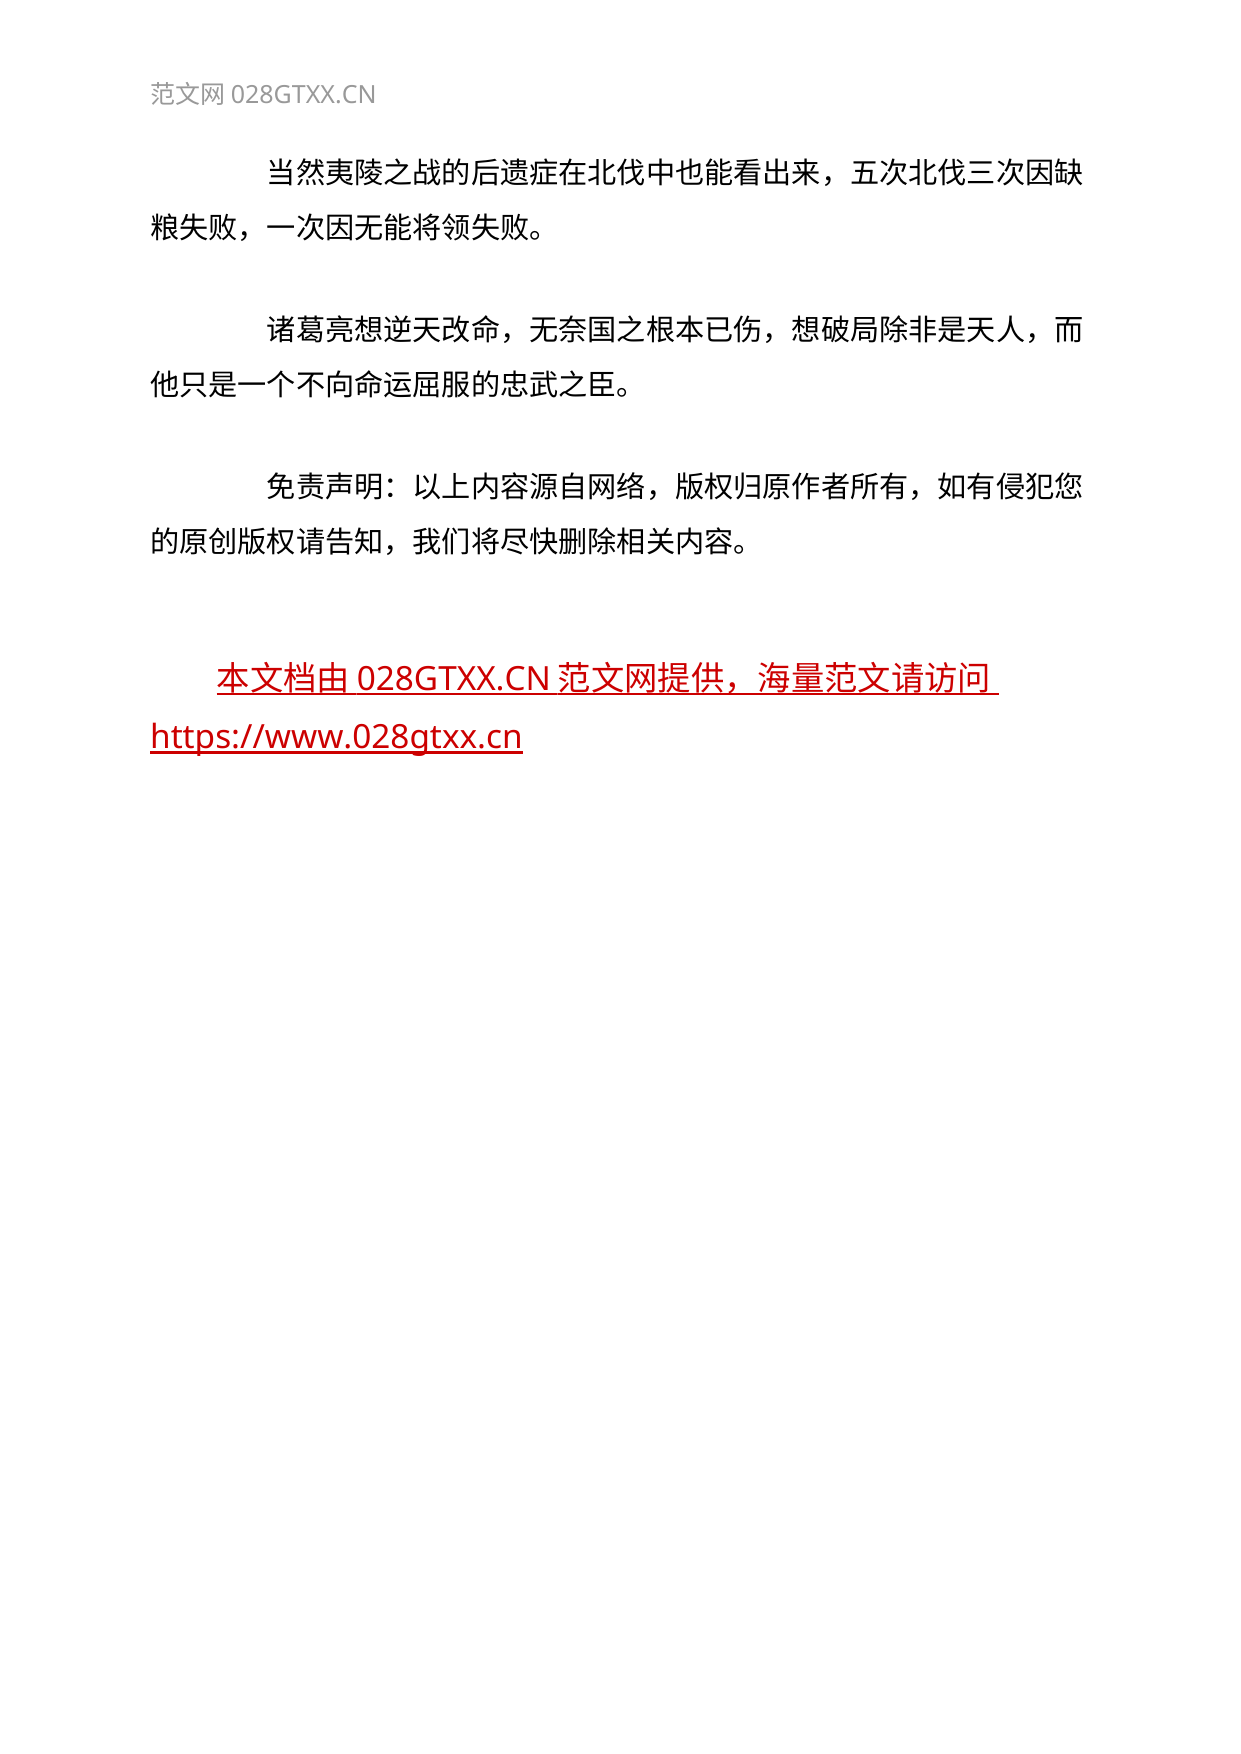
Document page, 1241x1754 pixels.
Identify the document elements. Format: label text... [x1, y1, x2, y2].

text 本文档由028GTXX.CN范文网提供，海量范文请访问 https://www.028gtxx.cn [150, 651, 1090, 759]
text 免责声明：以上内容源自网络，版权归原作者所有，如有侵犯您的原创版权请告知，我们将尽快删除相关内容。 [150, 463, 1090, 561]
text 当然夷陵之战的后遗症在北伐中也能看出来，五次北伐三次因缺粮失败，一次因无能将领失败。 [150, 150, 1090, 247]
text 诸葛亮想逆天改命，无奈国之根本已伤，想破局除非是天人，而他只是一个不向命运屈服的忠武之臣。 [150, 307, 1090, 404]
